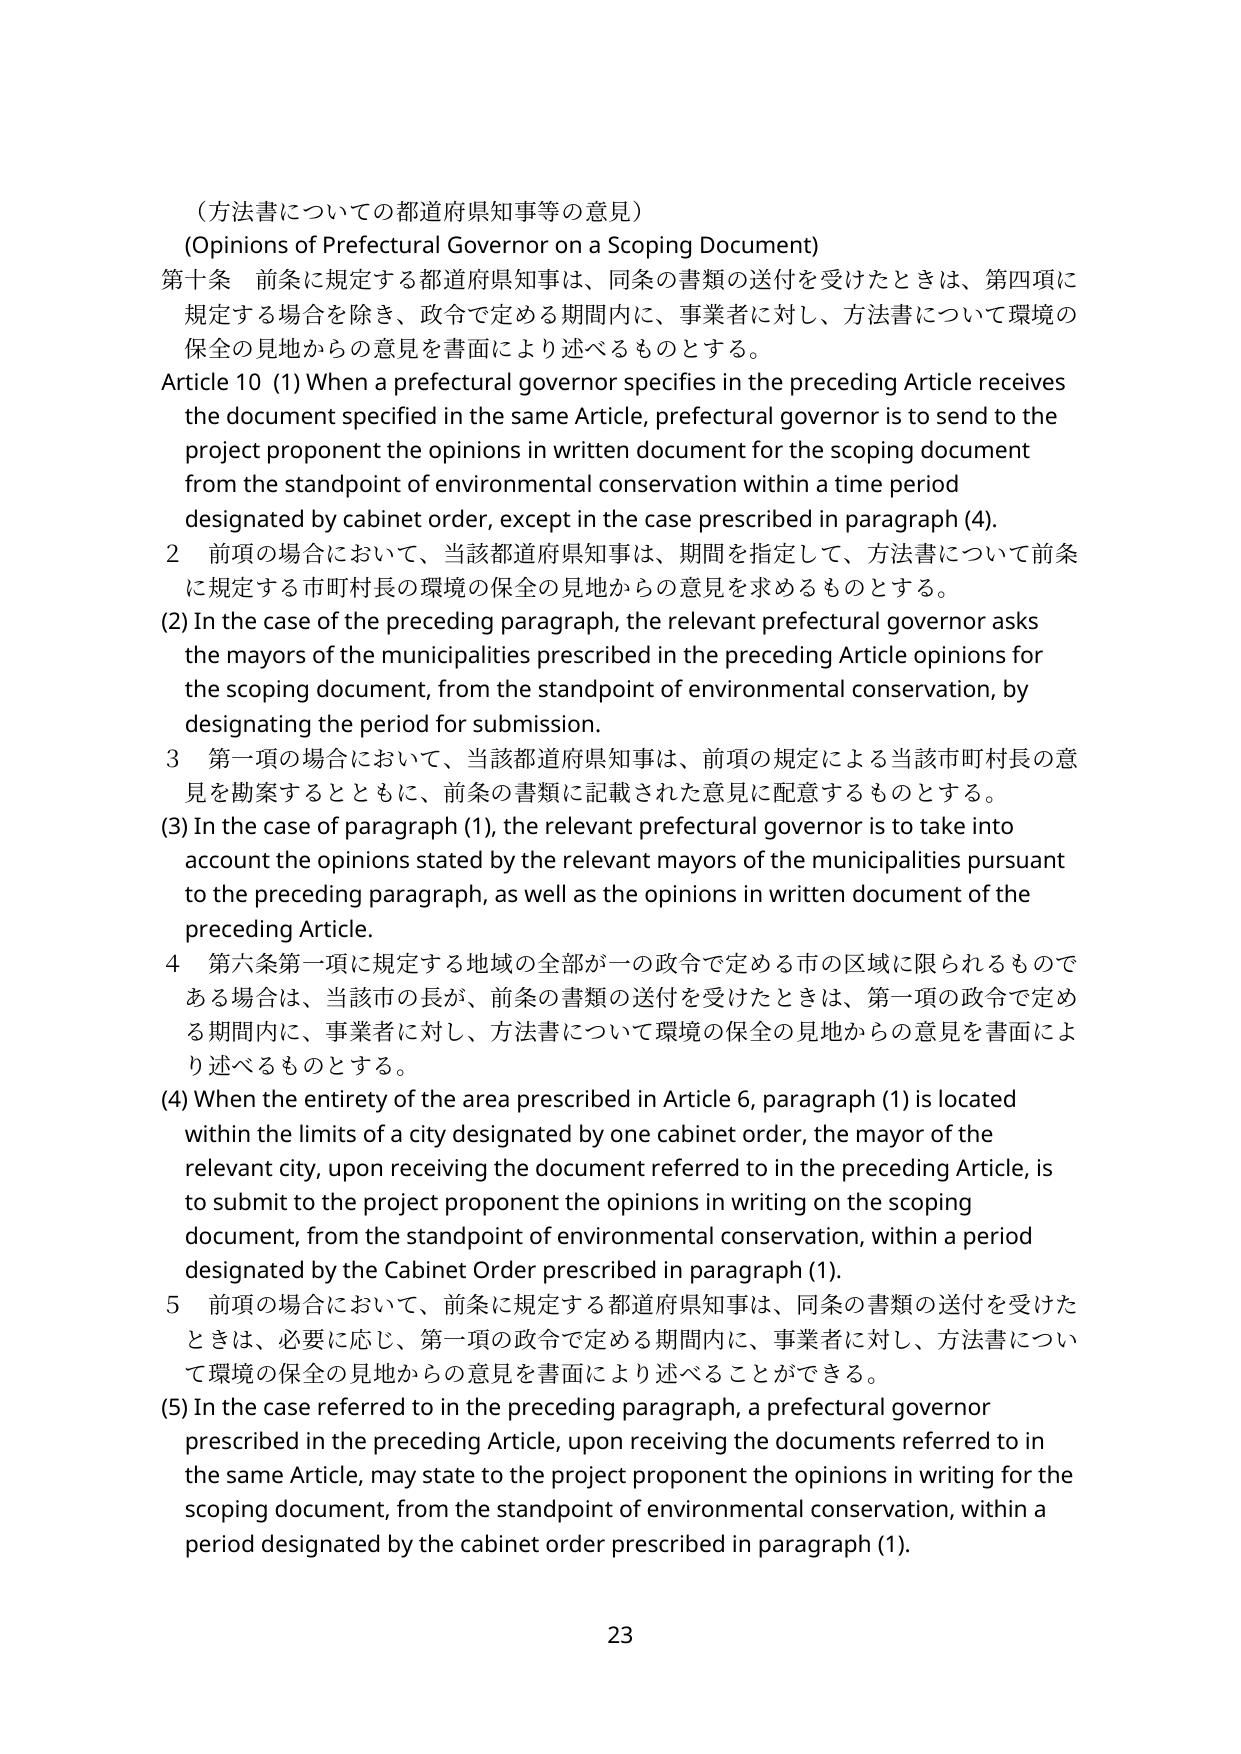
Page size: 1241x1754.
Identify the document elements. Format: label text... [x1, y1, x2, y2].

text Article 10 (1) When a prefectural governor specifies in the preceding Article receives the document specified in the same Article, prefectural governor is to send to the project proponent the opinions in written document for the scoping document from the standpoint of environmental conservation within a time period designated by cabinet order, except in the case prescribed in paragraph (4). [161, 364, 1079, 535]
text ４ 第六条第一項に規定する地域の全部が一の政令で定める市の区域に限られるものである場合は、当該市の長が、前条の書類の送付を受けたときは、第一項の政令で定める期間内に、事業者に対し、方法書について環境の保全の見地からの意見を書面により述べるものとする。 [161, 945, 1079, 1082]
text (Opinions of Prefectural Governor on a Scoping Document) [184, 228, 1079, 262]
text 第十条 前条に規定する都道府県知事は、同条の書類の送付を受けたときは、第四項に規定する場合を除き、政令で定める期間内に、事業者に対し、方法書について環境の保全の見地からの意見を書面により述べるものとする。 [161, 262, 1079, 364]
text (3) In the case of paragraph (1), the relevant prefectural governor is to take into account the opinions stated by the relevant mayors of the municipalities pursuant to the preceding paragraph, as well as the opinions in written document of the preceding Article. [161, 809, 1079, 945]
text ５ 前項の場合において、前条に規定する都道府県知事は、同条の書類の送付を受けたときは、必要に応じ、第一項の政令で定める期間内に、事業者に対し、方法書について環境の保全の見地からの意見を書面により述べることができる。 [161, 1287, 1079, 1389]
text ２ 前項の場合において、当該都道府県知事は、期間を指定して、方法書について前条に規定する市町村長の環境の保全の見地からの意見を求めるものとする。 [161, 535, 1079, 604]
text (4) When the entirety of the area prescribed in Article 6, paragraph (1) is located within the limits of a city designated by one cabinet order, the mayor of the relevant city, upon receiving the document referred to in the preceding Article, is to submit to the project proponent the opinions in writing on the scoping document, from the standpoint of environmental conservation, within a period designated by the Cabinet Order prescribed in paragraph (1). [161, 1082, 1079, 1287]
text (5) In the case referred to in the preceding paragraph, a prefectural governor prescribed in the preceding Article, upon receiving the documents referred to in the same Article, may state to the project proponent the opinions in writing for the scoping document, from the standpoint of environmental conservation, within a period designated by the cabinet order prescribed in paragraph (1). [161, 1389, 1079, 1560]
text ３ 第一項の場合において、当該都道府県知事は、前項の規定による当該市町村長の意見を勘案するとともに、前条の書類に記載された意見に配意するものとする。 [161, 740, 1079, 809]
text （方法書についての都道府県知事等の意見） [184, 194, 1079, 228]
text (2) In the case of the preceding paragraph, the relevant prefectural governor asks the mayors of the municipalities prescribed in the preceding Article opinions for the scoping document, from the standpoint of environmental conservation, by designating the period for submission. [161, 604, 1079, 740]
